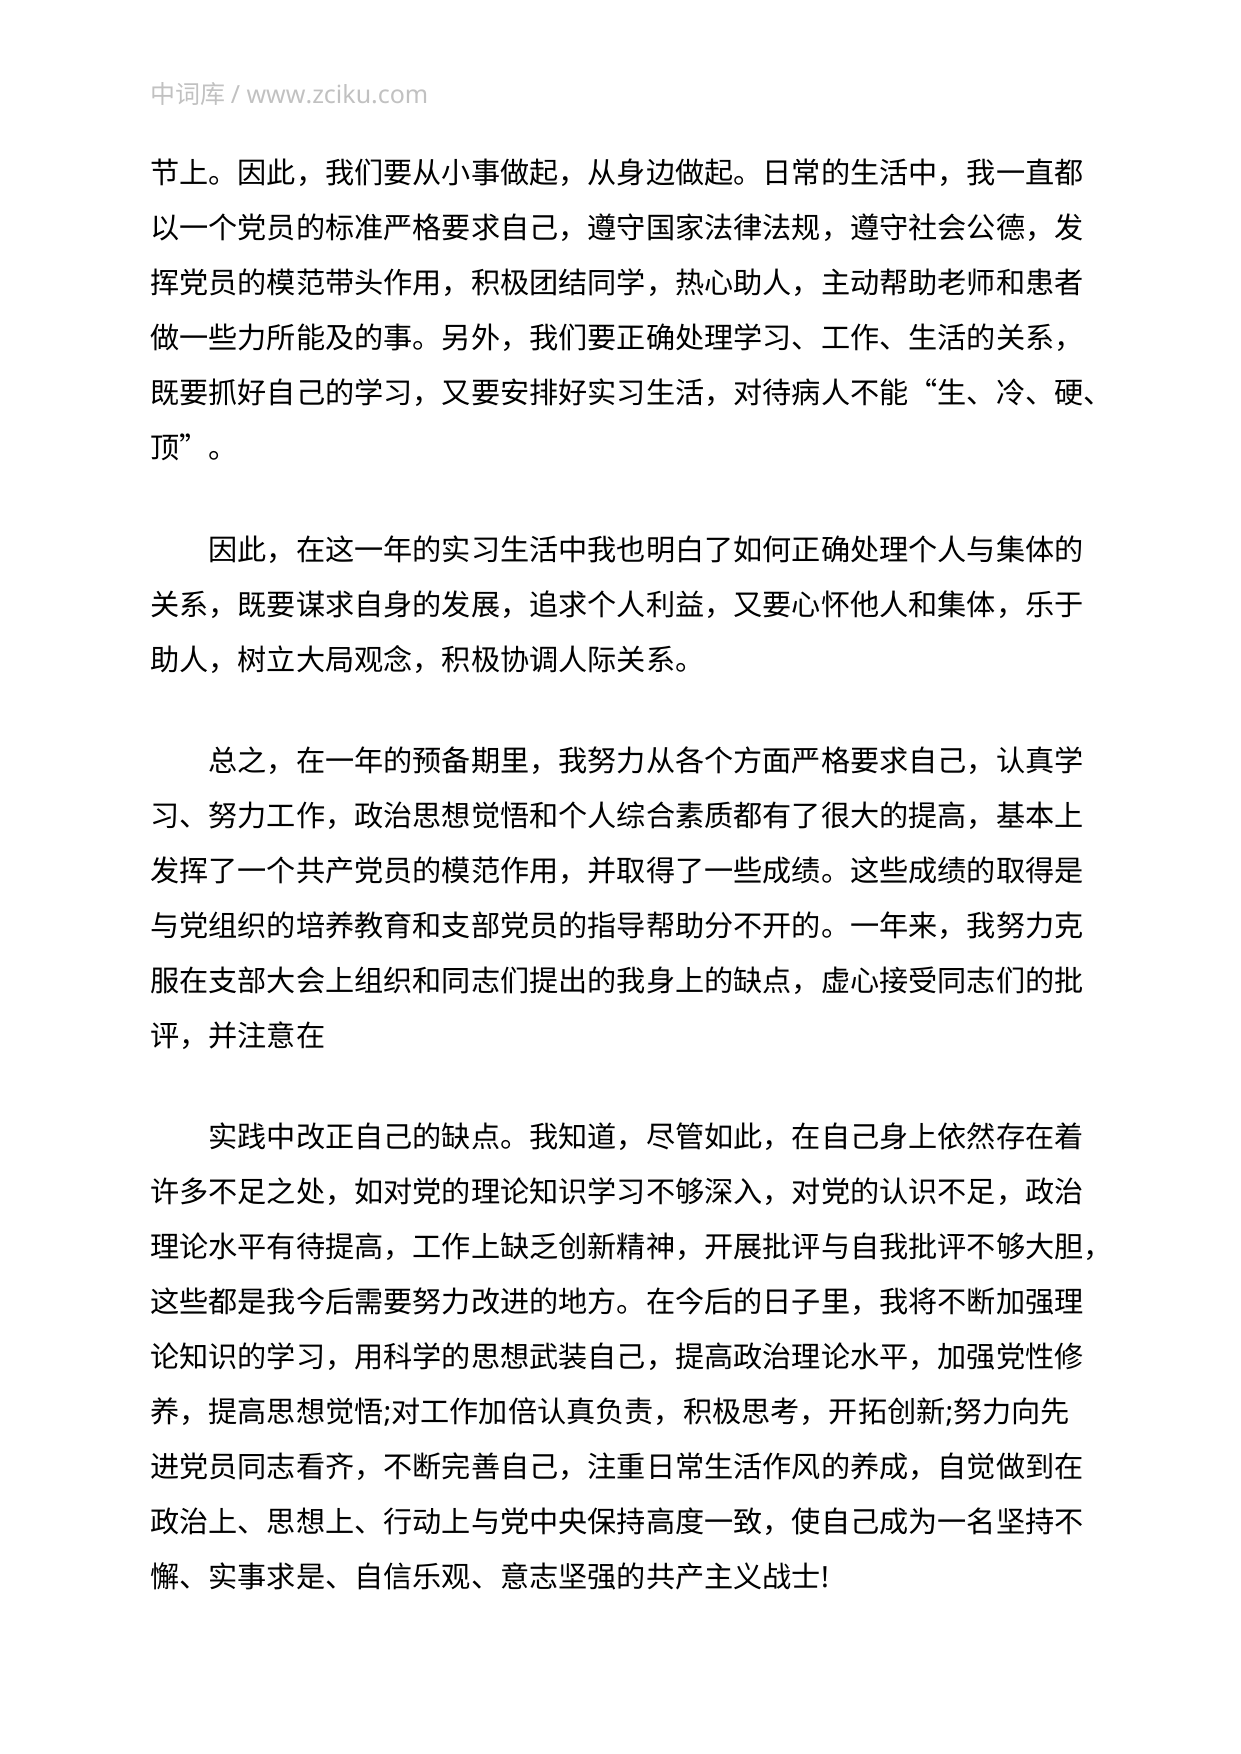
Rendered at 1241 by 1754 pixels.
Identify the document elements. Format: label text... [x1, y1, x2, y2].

text 总之，在一年的预备期里，我努力从各个方面严格要求自己，认真学习、努力工作，政治思想觉悟和个人综合素质都有了很大的提高，基本上发挥了一个共产党员的模范作用，并取得了一些成绩。这些成绩的取得是与党组织的培养教育和支部党员的指导帮助分不开的。一年来，我努力克服在支部大会上组织和同志们提出的我身上的缺点，虚心接受同志们的批评，并注意在 [150, 738, 1090, 1054]
text 因此，在这一年的实习生活中我也明白了如何正确处理个人与集体的关系，既要谋求自身的发展，追求个人利益，又要心怀他人和集体，乐于助人，树立大局观念，积极协调人际关系。 [150, 526, 1090, 678]
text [150, 150, 1090, 467]
text 实践中改正自己的缺点。我知道，尽管如此，在自己身上依然存在着许多不足之处，如对党的理论知识学习不够深入，对党的认识不足，政治理论水平有待提高，工作上缺乏创新精神，开展批评与自我批评不够大胆，这些都是我今后需要努力改进的地方。在今后的日子里，我将不断加强理论知识的学习，用科学的思想武装自己，提高政治理论水平，加强党性修养，提高思想觉悟;对工作加倍认真负责，积极思考，开拓创新;努力向先进党员同志看齐，不断完善自己，注重日常生活作风的养成，自觉做到在政治上、思想上、行动上与党中央保持高度一致，使自己成为一名坚持不懈、实事求是、自信乐观、意志坚强的共产主义战士! [150, 1114, 1090, 1596]
